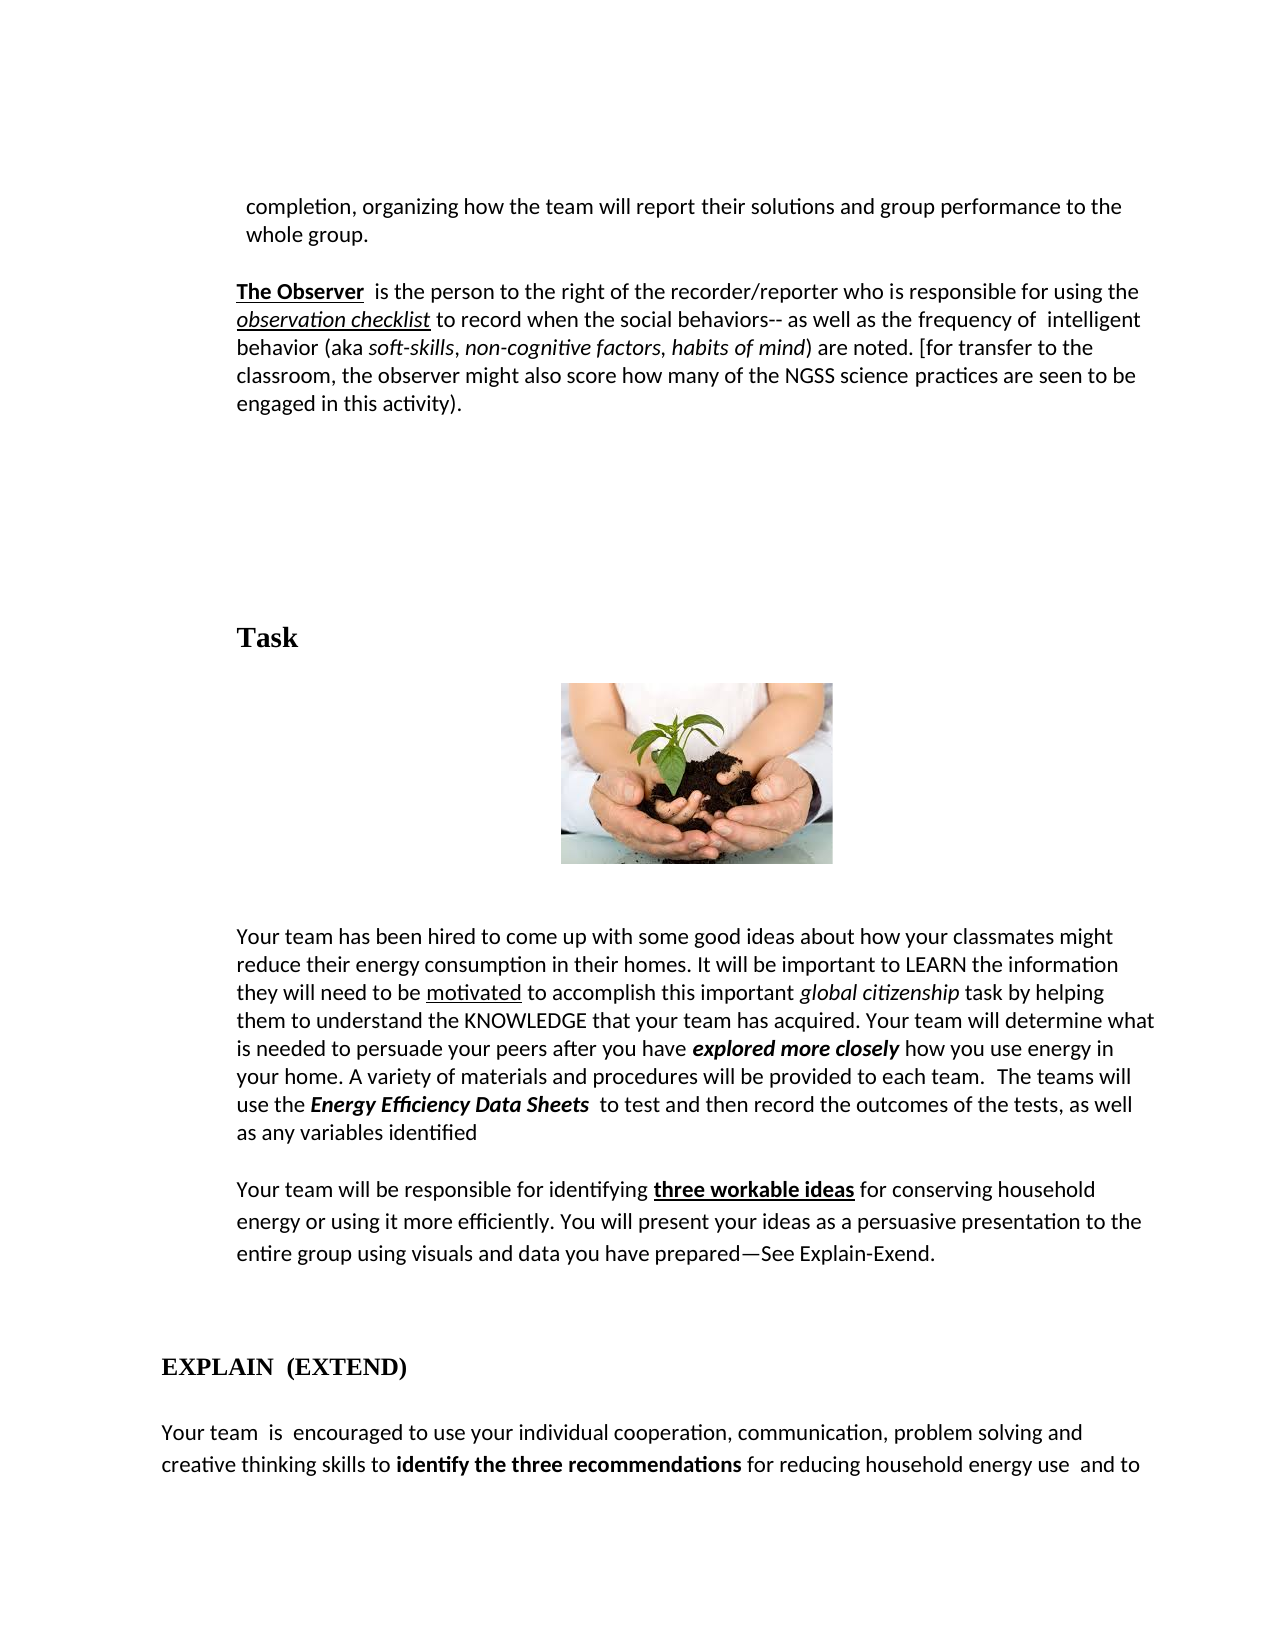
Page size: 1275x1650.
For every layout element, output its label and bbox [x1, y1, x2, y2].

table_header [149, 150, 1171, 1491]
picture [561, 683, 833, 864]
